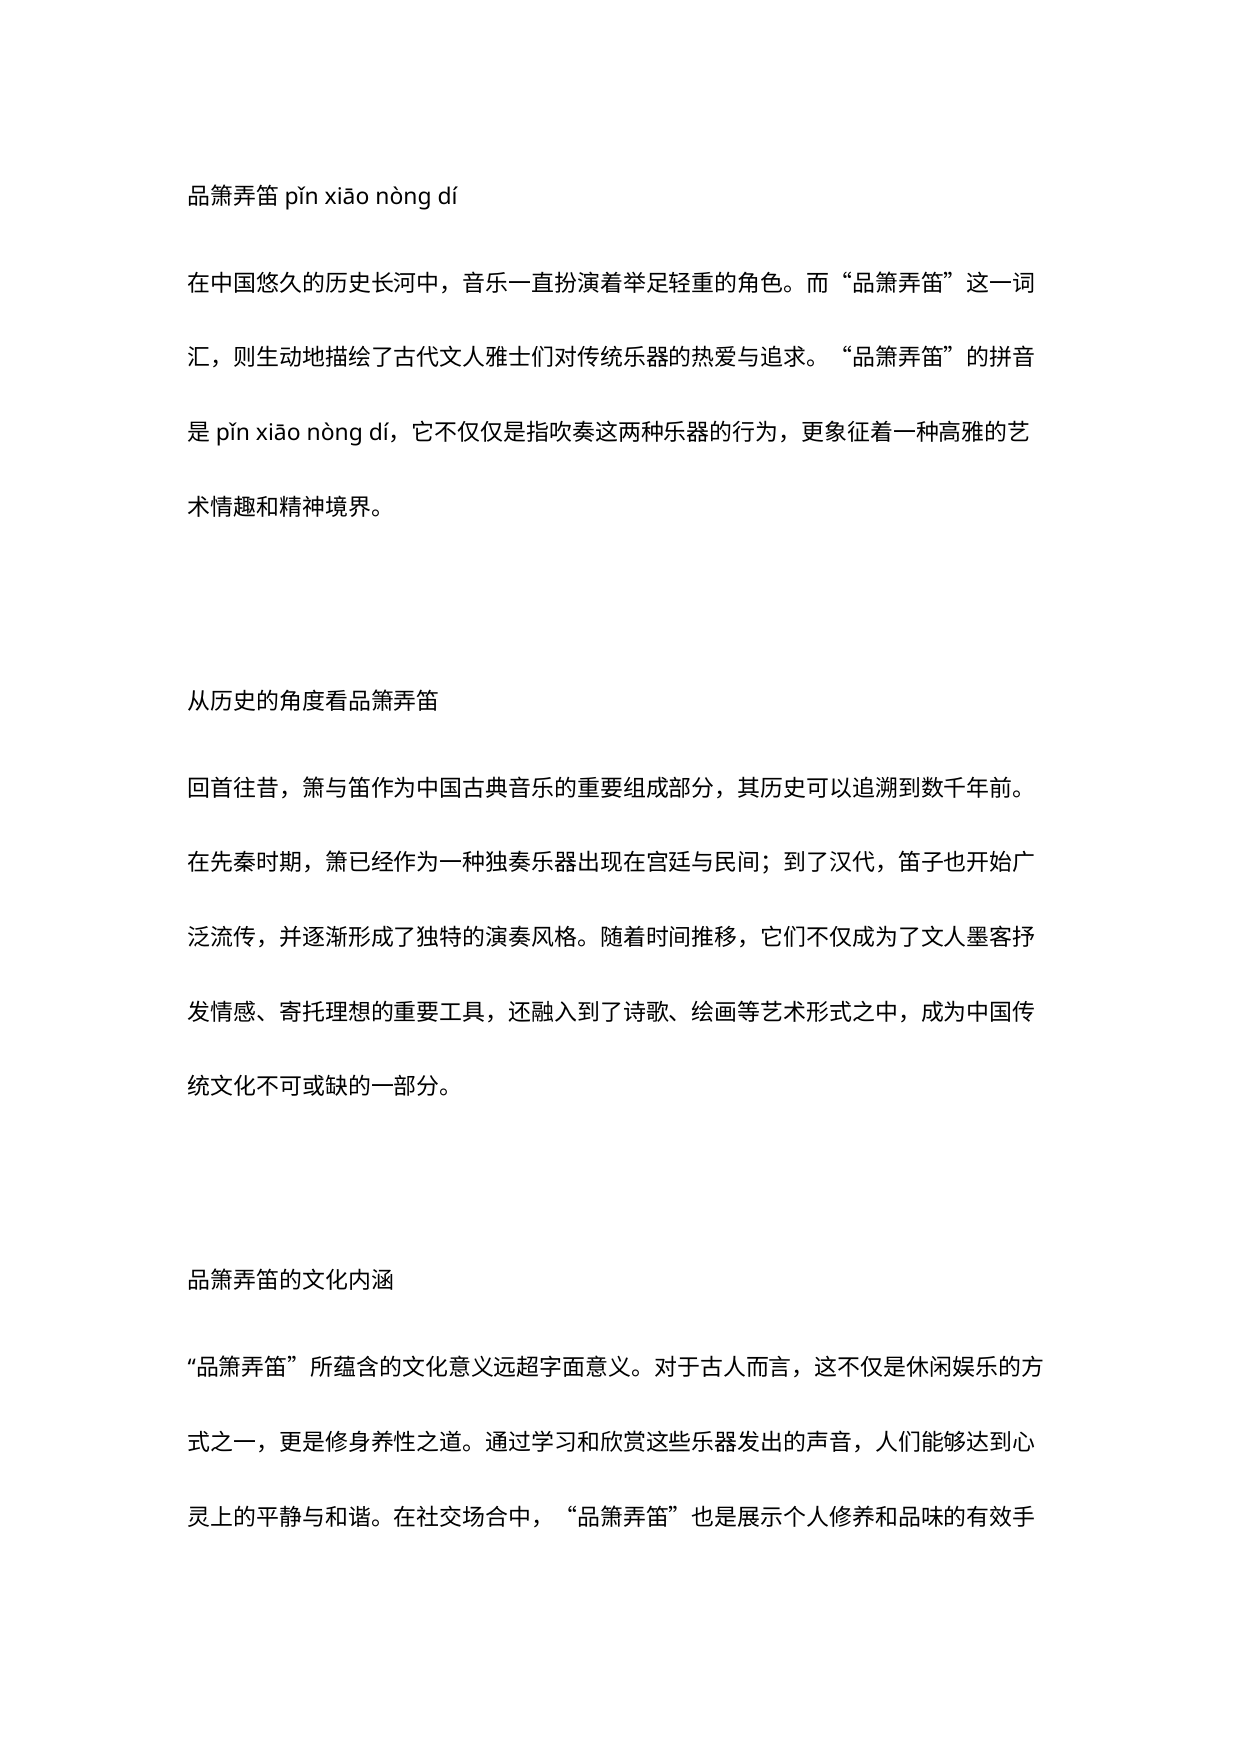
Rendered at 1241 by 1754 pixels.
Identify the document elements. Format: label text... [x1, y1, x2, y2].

text 品箫弄笛 pǐn xiāo nòng dí [187, 162, 1053, 227]
text 回首往昔，箫与笛作为中国古典音乐的重要组成部分，其历史可以追溯到数千年前。在先秦时期，箫已经作为一种独奏乐器出现在宫廷与民间；到了汉代，笛子也开始广泛流传，并逐渐形成了独特的演奏风格。随着时间推移，它们不仅成为了文人墨客抒发情感、寄托理想的重要工具，还融入到了诗歌、绘画等艺术形式之中，成为中国传统文化不可或缺的一部分。 [187, 753, 1053, 1117]
text 从历史的角度看品箫弄笛 [187, 667, 1053, 732]
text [187, 1333, 1053, 1547]
text 品箫弄笛的文化内涵 [187, 1247, 1053, 1312]
text 在中国悠久的历史长河中，音乐一直扮演着举足轻重的角色。而“品箫弄笛”这一词汇，则生动地描绘了古代文人雅士们对传统乐器的热爱与追求。“品箫弄笛”的拼音是 pǐn xiāo nòng dí，它不仅仅是指吹奏这两种乐器的行为，更象征着一种高雅的艺术情趣和精神境界。 [187, 249, 1053, 538]
